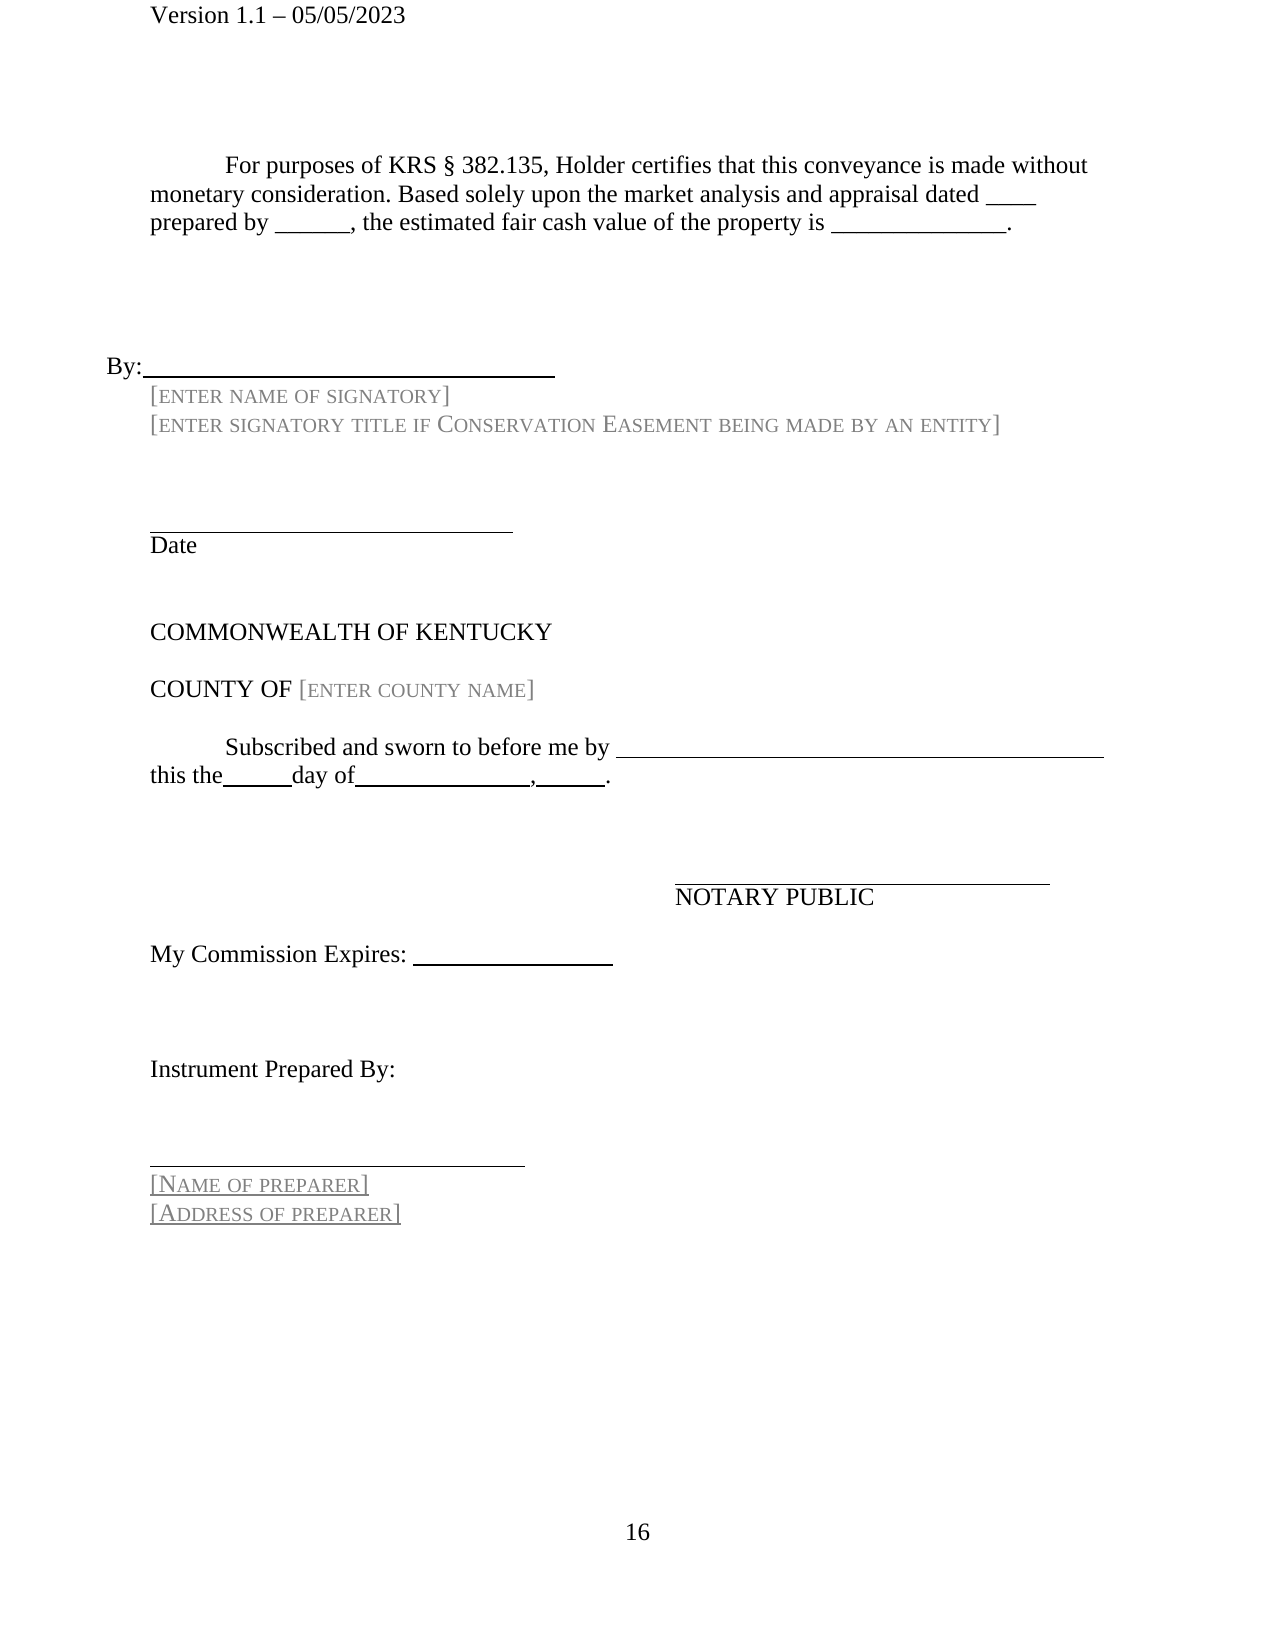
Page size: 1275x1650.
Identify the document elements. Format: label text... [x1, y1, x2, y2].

text [enter name of signatory] [106, 380, 1125, 409]
text [enter county name] [150, 674, 1125, 703]
text [enter signatory title if Conservation Easement being made by an entity] [150, 409, 1125, 437]
text [Name of preparer] [150, 1169, 1125, 1198]
text [Address of preparer] [150, 1198, 1125, 1227]
text ____ ______ ______________ [150, 150, 1125, 236]
